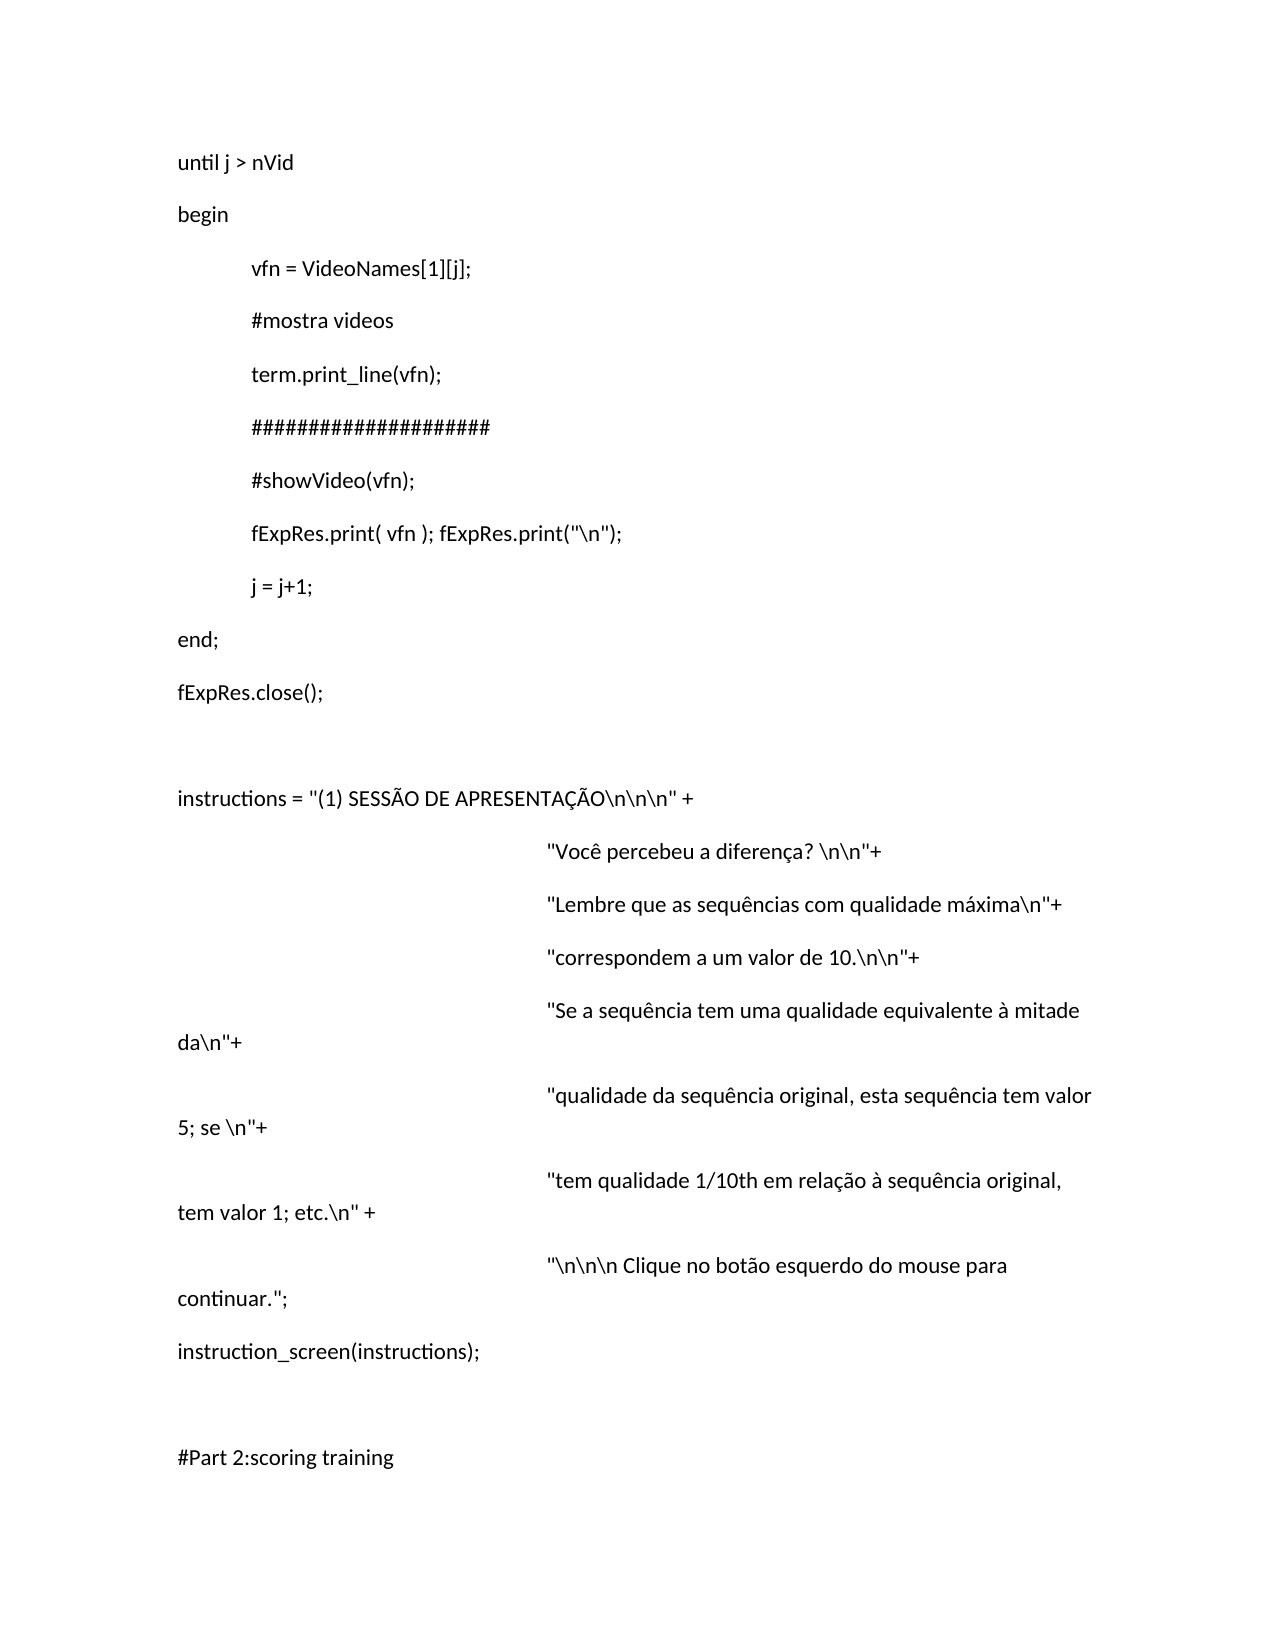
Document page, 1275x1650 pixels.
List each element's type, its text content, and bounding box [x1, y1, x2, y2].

text begin [177, 201, 1098, 229]
text "tem qualidade 1/10th em relação à sequência original, tem valor 1; etc.\n" + [177, 1166, 1098, 1227]
text "Você percebeu a diferença? \n\n"+ [177, 837, 1098, 865]
text instructions = "(1) SESSÃO DE APRESENTAÇÃO\n\n\n" + [177, 784, 1098, 812]
text instruction_screen(instructions); [177, 1337, 1098, 1365]
text "Lembre que as sequências com qualidade máxima\n"+ [177, 890, 1098, 918]
text term.print_line(vfn); [177, 360, 1098, 388]
text ##################### [177, 413, 1098, 441]
text until j > nVid [177, 148, 1098, 176]
text #Part 2:scoring training [177, 1443, 1098, 1471]
text end; [177, 625, 1098, 653]
text #showVideo(vfn); [177, 466, 1098, 494]
text "\n\n\n Clique no botão esquerdo do mouse para continuar."; [177, 1252, 1098, 1312]
text #mostra videos [177, 307, 1098, 335]
text j = j+1; [177, 572, 1098, 600]
text "correspondem a um valor de 10.\n\n"+ [177, 943, 1098, 971]
text fExpRes.close(); [177, 678, 1098, 706]
text "Se a sequência tem uma qualidade equivalente à mitade da\n"+ [177, 996, 1098, 1056]
text "qualidade da sequência original, esta sequência tem valor 5; se \n"+ [177, 1081, 1098, 1141]
text fExpRes.print( vfn ); fExpRes.print("\n"); [177, 519, 1098, 547]
text vfn = VideoNames[1][j]; [177, 254, 1098, 282]
